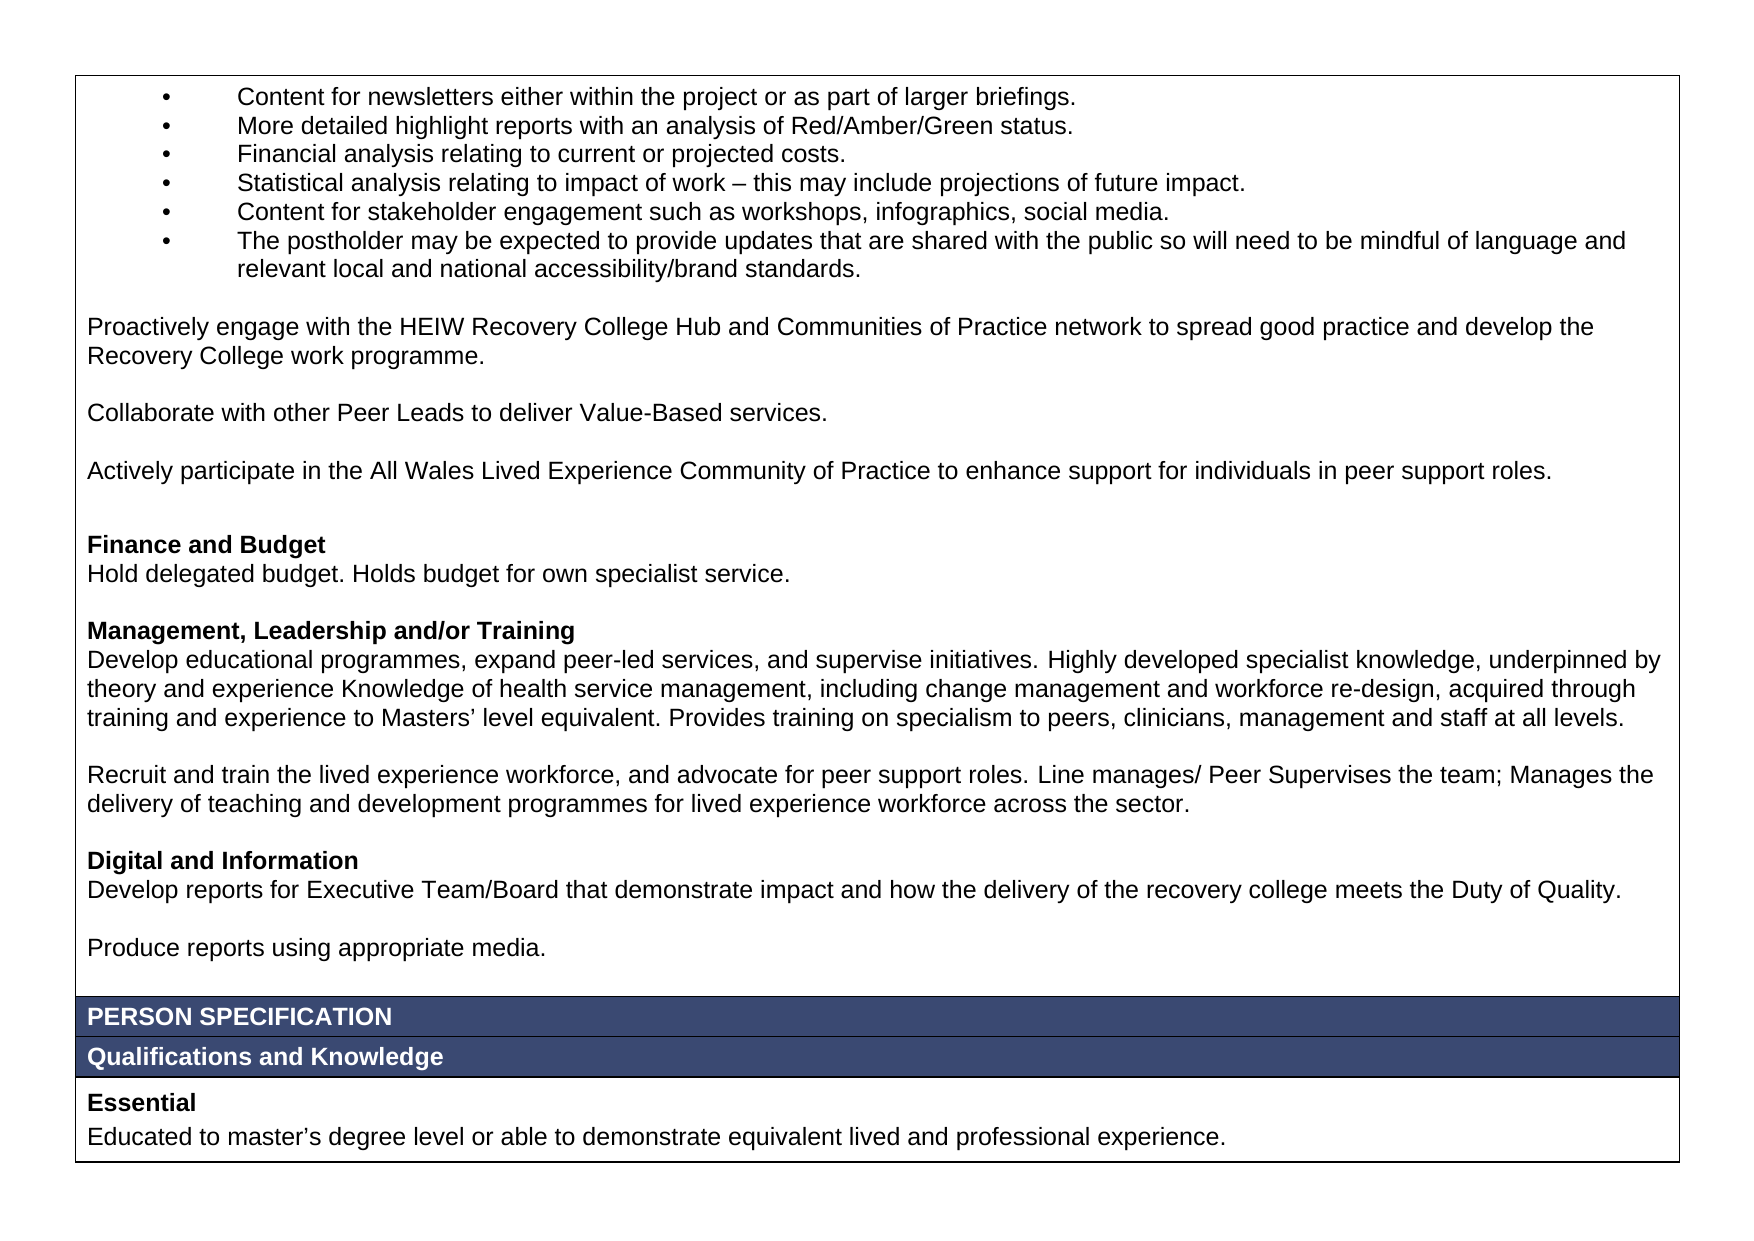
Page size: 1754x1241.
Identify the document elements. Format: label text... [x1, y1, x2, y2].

table_cell PERSON SPECIFICATION [76, 997, 1679, 1036]
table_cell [76, 1078, 1679, 1161]
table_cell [76, 76, 1679, 996]
table_cell Qualifications and Knowledge [76, 1037, 1679, 1076]
